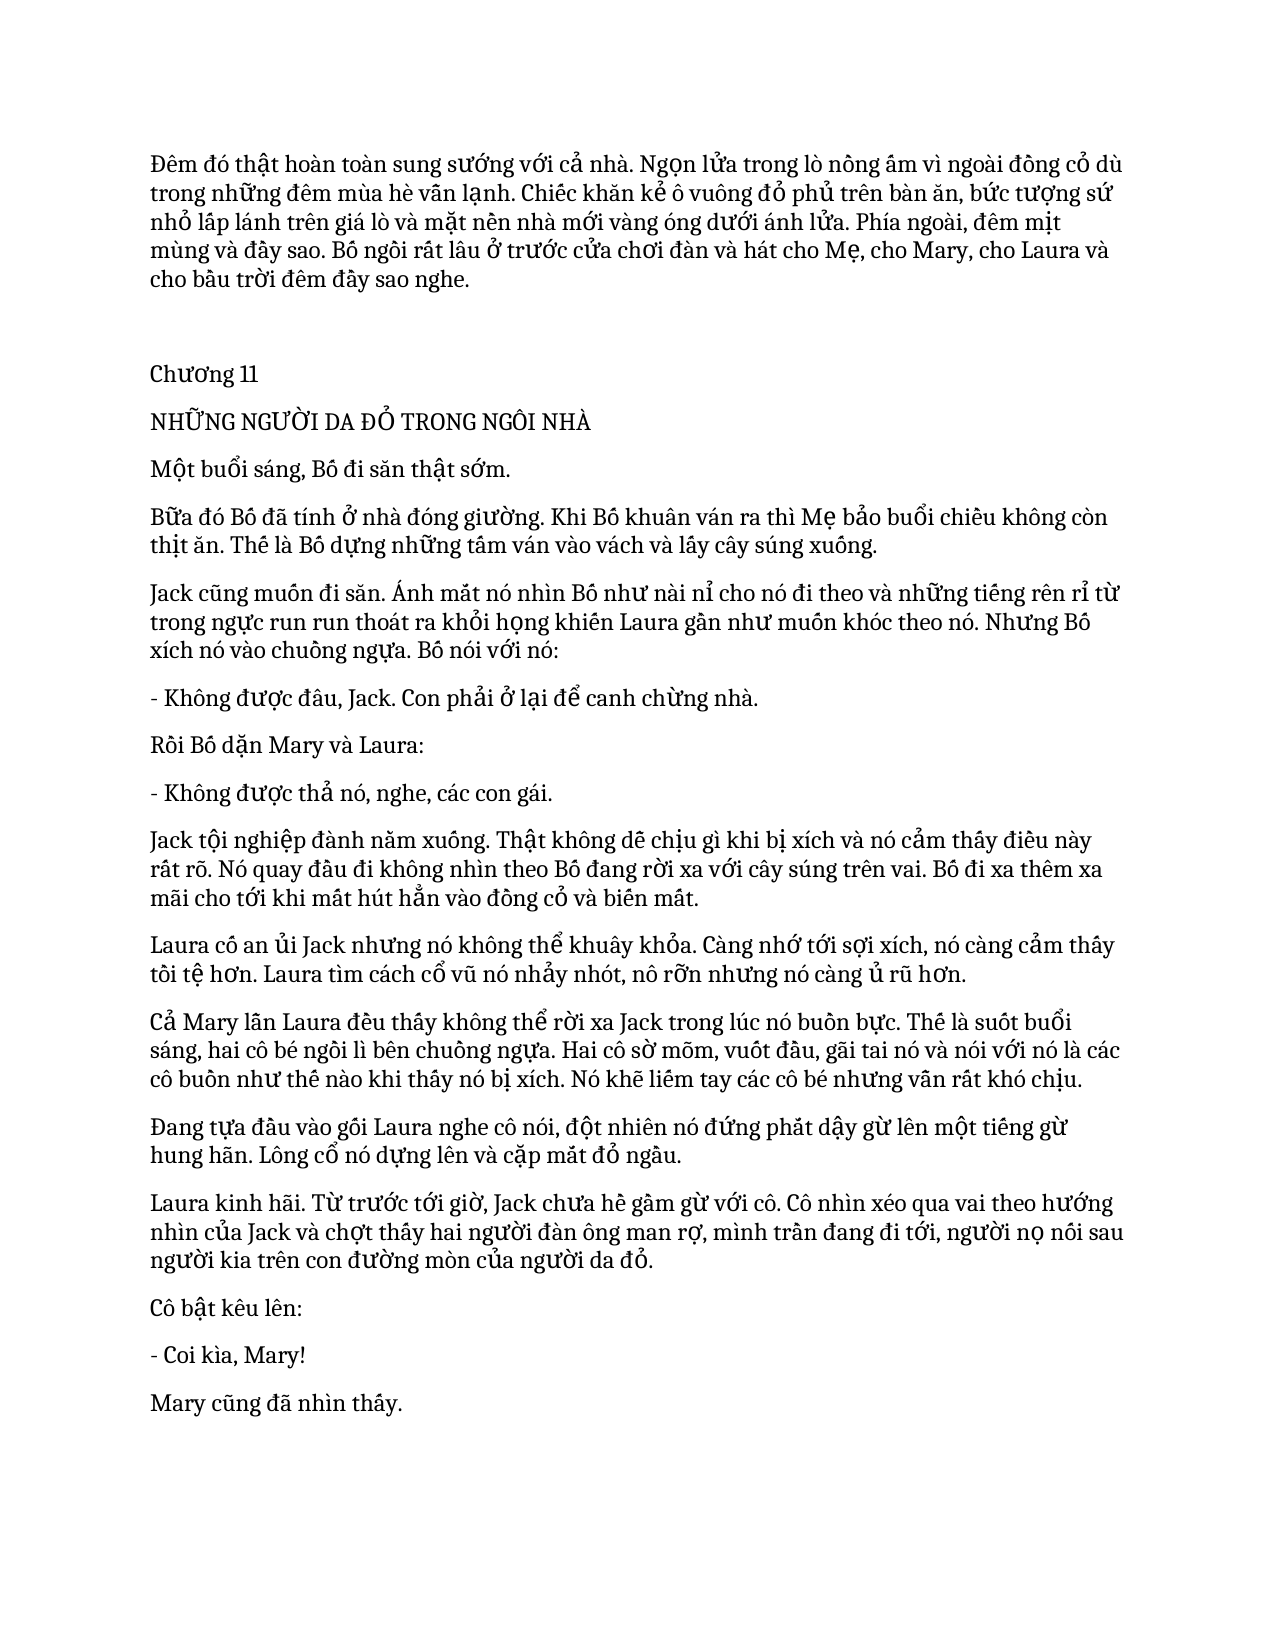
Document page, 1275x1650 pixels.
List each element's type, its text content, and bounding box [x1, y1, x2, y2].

text Cô bật kêu lên: [150, 1294, 1125, 1322]
text Jack tội nghiệp đành nằm xuống. Thật không dễ chịu gì khi bị xích và nó cảm thấy điều này rất rõ. Nó quay đầu đi không nhìn theo Bố đang rời xa với cây súng trên vai. Bố đi xa thêm xa mãi cho tới khi mất hút hẳn vào đồng cỏ và biến mất. [150, 826, 1125, 912]
text - Coi kìa, Mary! [150, 1341, 1125, 1370]
text Laura cố an ủi Jack nhưng nó không thể khuây khỏa. Càng nhớ tới sợi xích, nó càng cảm thấy tồi tệ hơn. Laura tìm cách cổ vũ nó nhảy nhót, nô rỡn nhưng nó càng ủ rũ hơn. [150, 931, 1125, 989]
text Một buổi sáng, Bố đi săn thật sớm. [150, 455, 1125, 484]
text Đang tựa đầu vào gối Laura nghe cô nói, đột nhiên nó đứng phắt dậy gừ lên một tiếng gừ hung hãn. Lông cổ nó dựng lên và cặp mắt đỏ ngầu. [150, 1112, 1125, 1170]
text Cả Mary lẫn Laura đều thấy không thể rời xa Jack trong lúc nó buồn bực. Thế là suốt buổi sáng, hai cô bé ngồi lì bên chuồng ngựa. Hai cô sờ mõm, vuốt đầu, gãi tai nó và nói với nó là các cô buồn như thế nào khi thấy nó bị xích. Nó khẽ liếm tay các cô bé nhưng vẫn rất khó chịu. [150, 1007, 1125, 1094]
text Mary cũng đã nhìn thấy. [150, 1389, 1125, 1417]
text Đêm đó thật hoàn toàn sung sướng với cả nhà. Ngọn lửa trong lò nồng ấm vì ngoài đồng cỏ dù trong những đêm mùa hè vẫn lạnh. Chiếc khăn kẻ ô vuông đỏ phủ trên bàn ăn, bức tượng sứ nhỏ lấp lánh trên giá lò và mặt nền nhà mới vàng óng dưới ánh lửa. Phía ngoài, đêm mịt mùng và đầy sao. Bố ngồi rất lâu ở trước cửa chơi đàn và hát cho Mẹ, cho Mary, cho Laura và cho bầu trời đêm đầy sao nghe. [150, 150, 1125, 294]
text Chương 11 [150, 360, 1125, 389]
text Rồi Bố dặn Mary và Laura: [150, 731, 1125, 760]
text - Không được thả nó, nghe, các con gái. [150, 779, 1125, 807]
text Jack cũng muốn đi săn. Ánh mắt nó nhìn Bố như nài nỉ cho nó đi theo và những tiếng rên rỉ từ trong ngực run run thoát ra khỏi họng khiến Laura gần như muốn khóc theo nó. Nhưng Bố xích nó vào chuồng ngựa. Bố nói với nó: [150, 579, 1125, 665]
text NHỮNG NGƯỜI DA ĐỎ TRONG NGÔI NHÀ [150, 407, 1125, 436]
text - Không được đâu, Jack. Con phải ở lại để canh chừng nhà. [150, 684, 1125, 712]
text Bữa đó Bố đã tính ở nhà đóng giường. Khi Bố khuân ván ra thì Mẹ bảo buổi chiều không còn thịt ăn. Thế là Bố dựng những tấm ván vào vách và lấy cây súng xuống. [150, 502, 1125, 560]
text Laura kinh hãi. Từ trước tới giờ, Jack chưa hề gầm gừ với cô. Cô nhìn xéo qua vai theo hướng nhìn của Jack và chợt thấy hai người đàn ông man rợ, mình trần đang đi tới, người nọ nối sau người kia trên con đường mòn của người da đỏ. [150, 1189, 1125, 1275]
